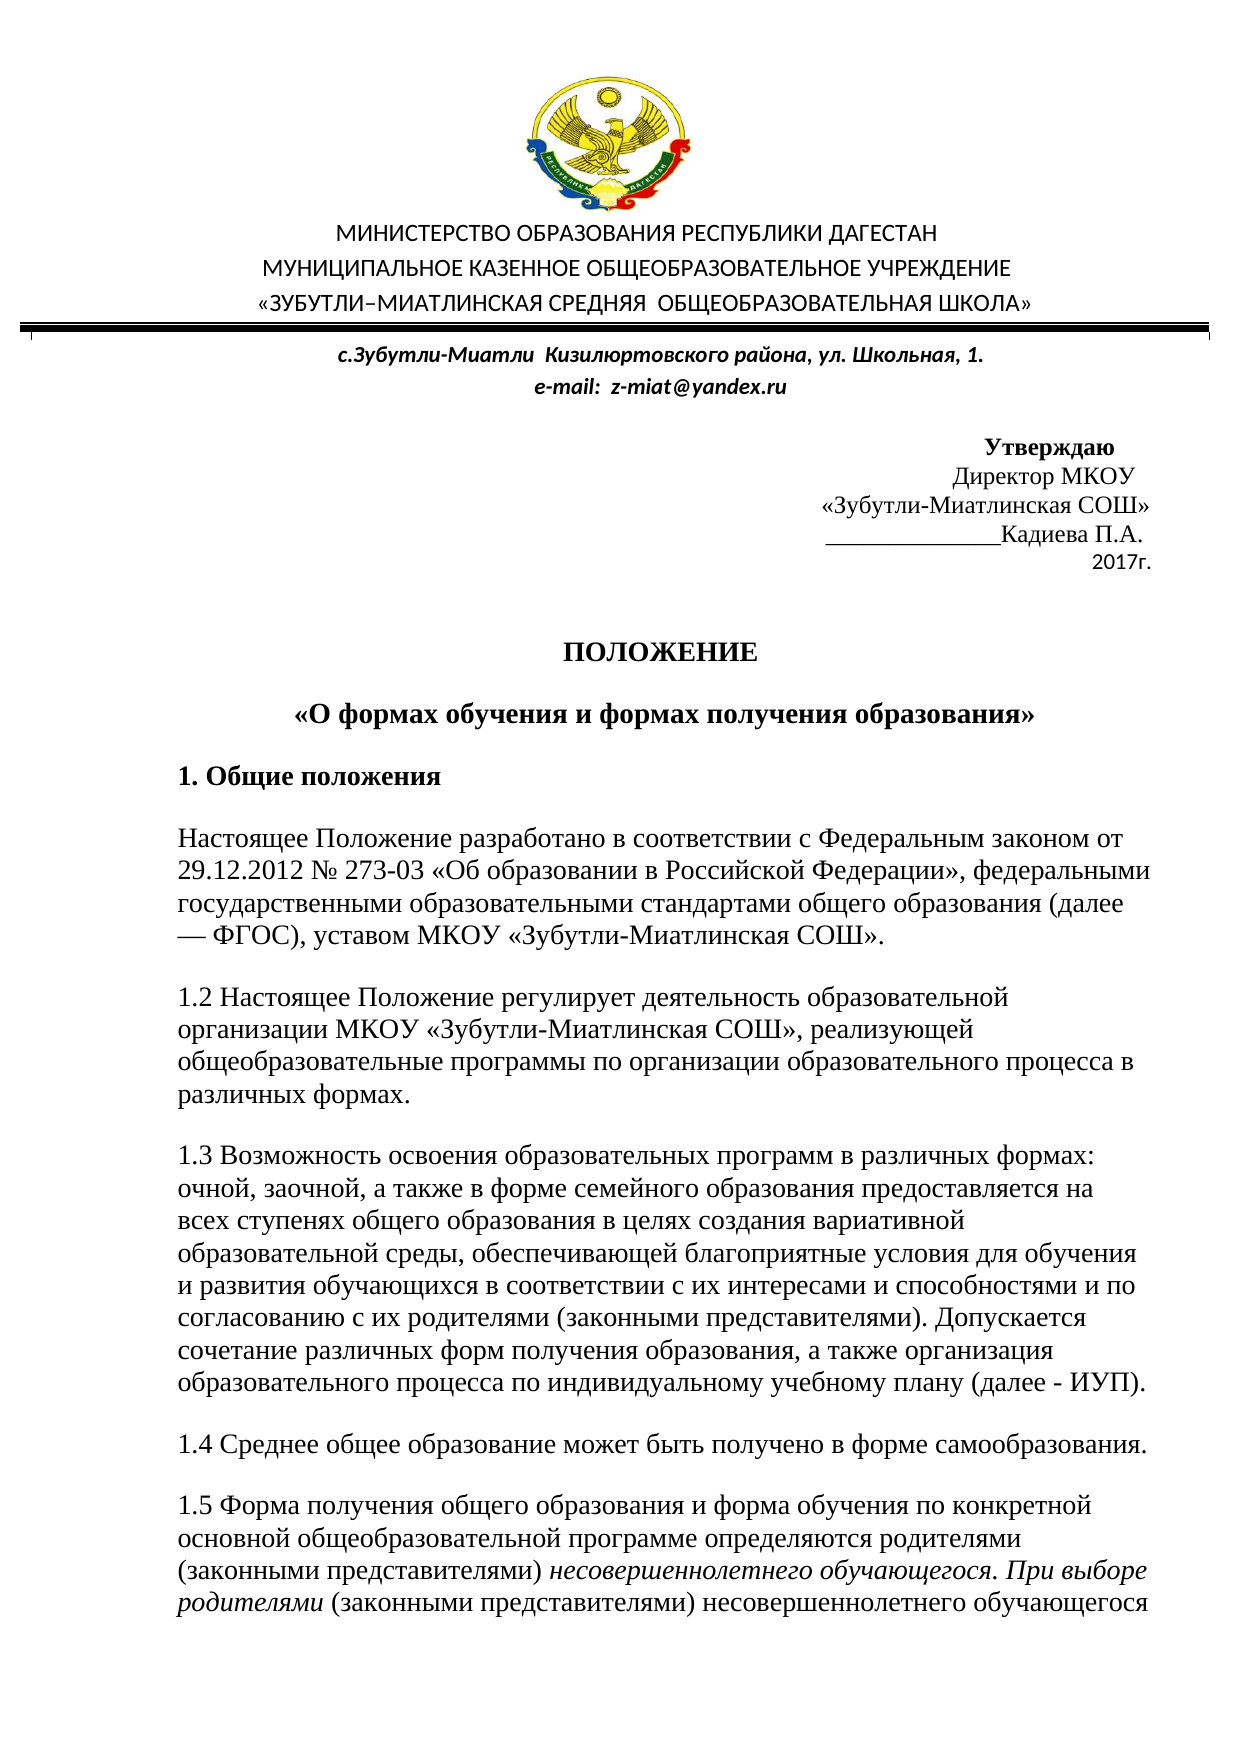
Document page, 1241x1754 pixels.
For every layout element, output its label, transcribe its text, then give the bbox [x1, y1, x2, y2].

text Настоящее Положение разработано в соответствии с Федеральным законом от 29.12.2012 № 273-03 «Об образовании в Российской Федерации», федеральными государственными образовательными стандартами общего образования (далее — ФГОС), уставом МКОУ «Зубутли-Миатлинская СОШ». [177, 821, 1152, 951]
text Утверждаю [215, 432, 1152, 461]
text «Зубутли-Миатлинская СОШ» [215, 490, 1152, 519]
text «О формах обучения и формах получения образования» [177, 697, 1152, 730]
text МИНИСТЕРСТВО ОБРАЗОВАНИЯ РЕСПУБЛИКИ ДАГЕСТАН [177, 217, 1152, 248]
text ______________Кадиева П.А. [215, 519, 1152, 547]
text «ЗУБУТЛИ–МИАТЛИНСКАЯ СРЕДНЯЯ ОБЩЕОБРАЗОВАТЕЛЬНАЯ ШКОЛА» [177, 287, 1152, 318]
text 1.4 Среднее общее образование может быть получено в форме самообразования. [177, 1427, 1152, 1459]
text 2017г. [177, 547, 1152, 575]
text МУНИЦИПАЛЬНОЕ КАЗЕННОЕ ОБЩЕОБРАЗОВАТЕЛЬНОЕ УЧРЕЖДЕНИЕ [177, 252, 1152, 283]
text 1.2 Настоящее Положение регулирует деятельность образовательной организации МКОУ «Зубутли-Миатлинская СОШ», реализующей общеобразовательные программы по организации образовательного процесса в различных формах. [177, 980, 1152, 1109]
text 1. Общие положения [177, 759, 1152, 792]
text с.Зубутли-Миатли Кизилюртовского района, ул. Школьная, 1. [177, 340, 1152, 368]
text e-mail: z-miat@yandex.ru [177, 372, 1152, 400]
text Директор МКОУ [215, 461, 1152, 490]
text 1.3 Возможность освоения образовательных программ в различных формах: очной, заочной, а также в форме семейного образования предоставляется на всех ступенях общего образования в целях создания вариативной образовательной среды, обеспечивающей благоприятные условия для обучения и развития обучающихся в соответствии с их интересами и способностями и по согласованию с их родителями (законными представителями). Допускается сочетание различных форм получения образования, а также организация образовательного процесса по индивидуальному учебному плану (далее - ИУП). [177, 1138, 1152, 1398]
table_header [20, 332, 31, 340]
picture [522, 76, 693, 213]
table_header [32, 332, 1209, 340]
text ПОЛОЖЕНИЕ [177, 635, 1152, 667]
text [177, 1488, 1152, 1618]
